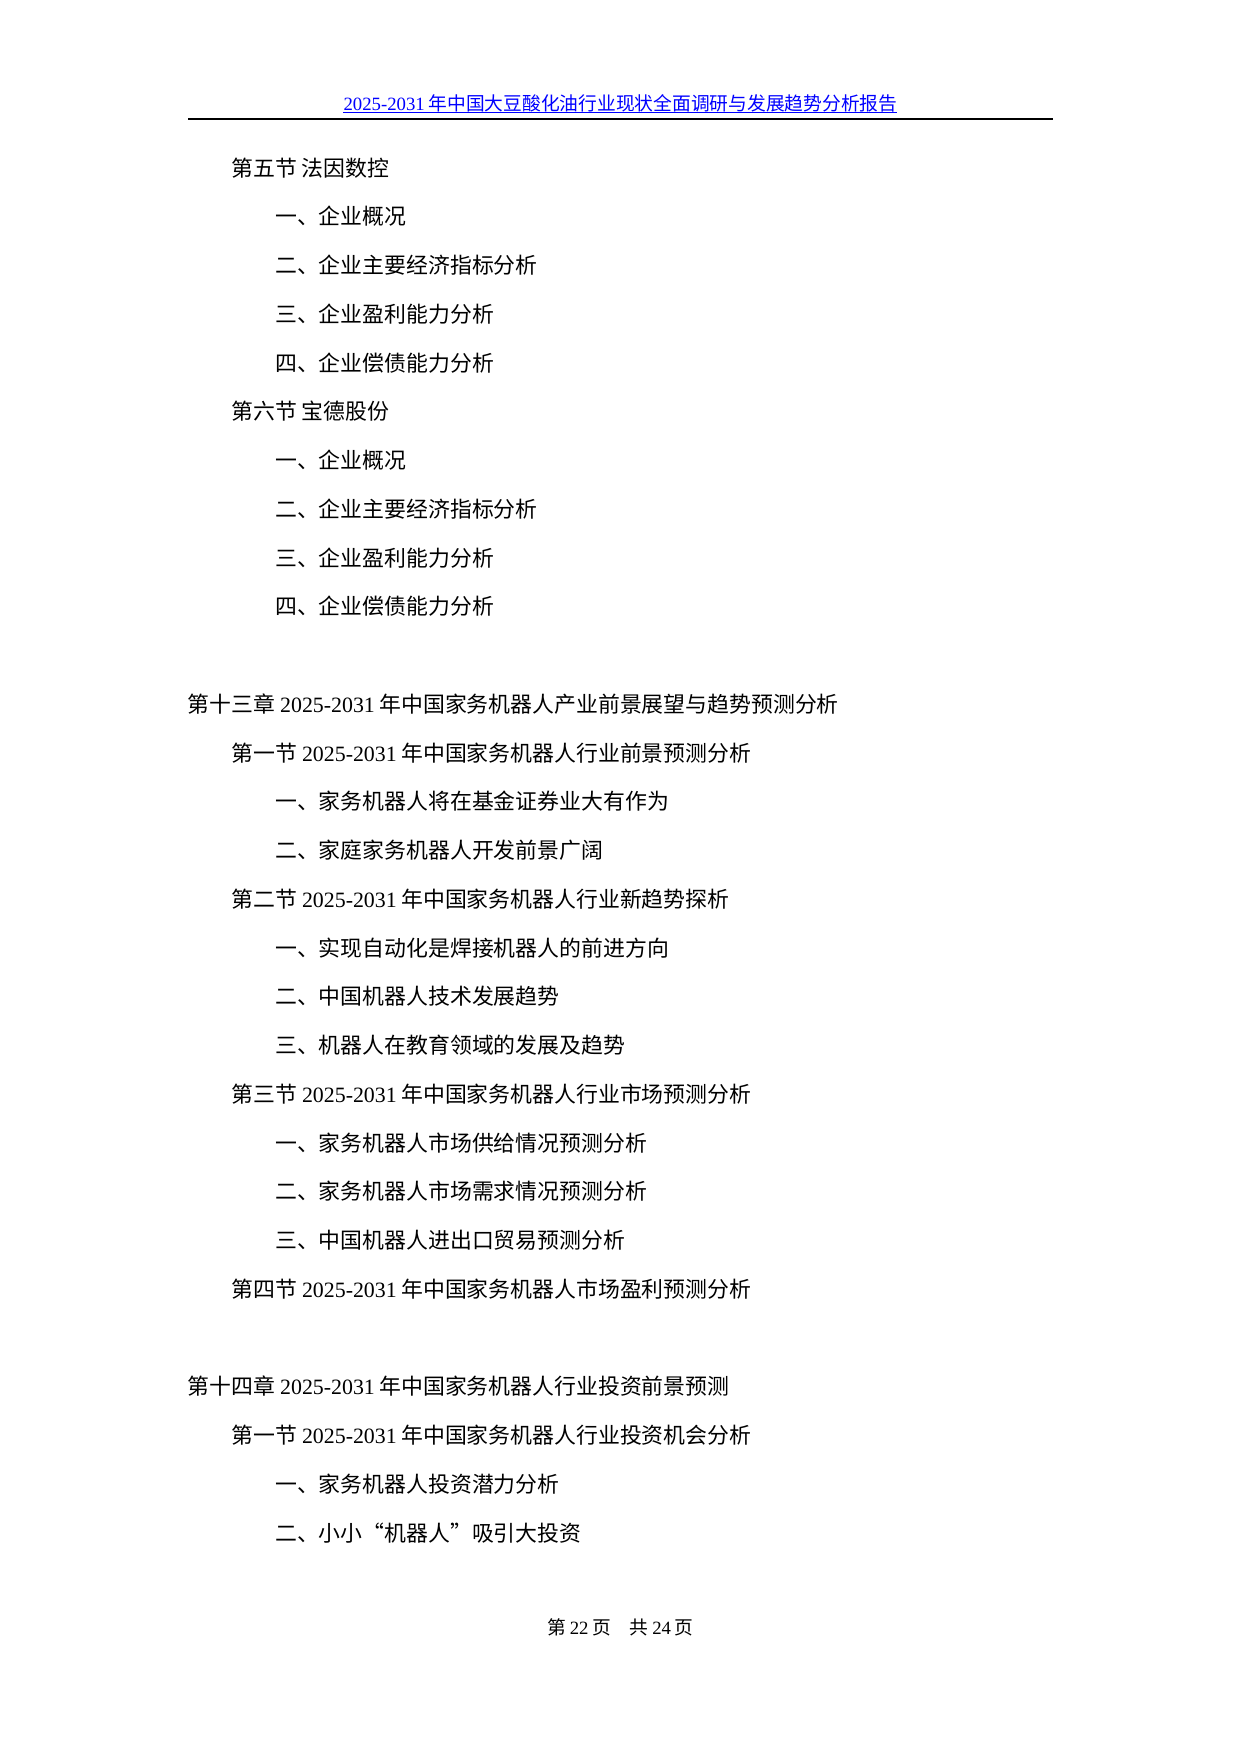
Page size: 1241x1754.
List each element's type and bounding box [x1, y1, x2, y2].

text [187, 150, 1053, 1548]
